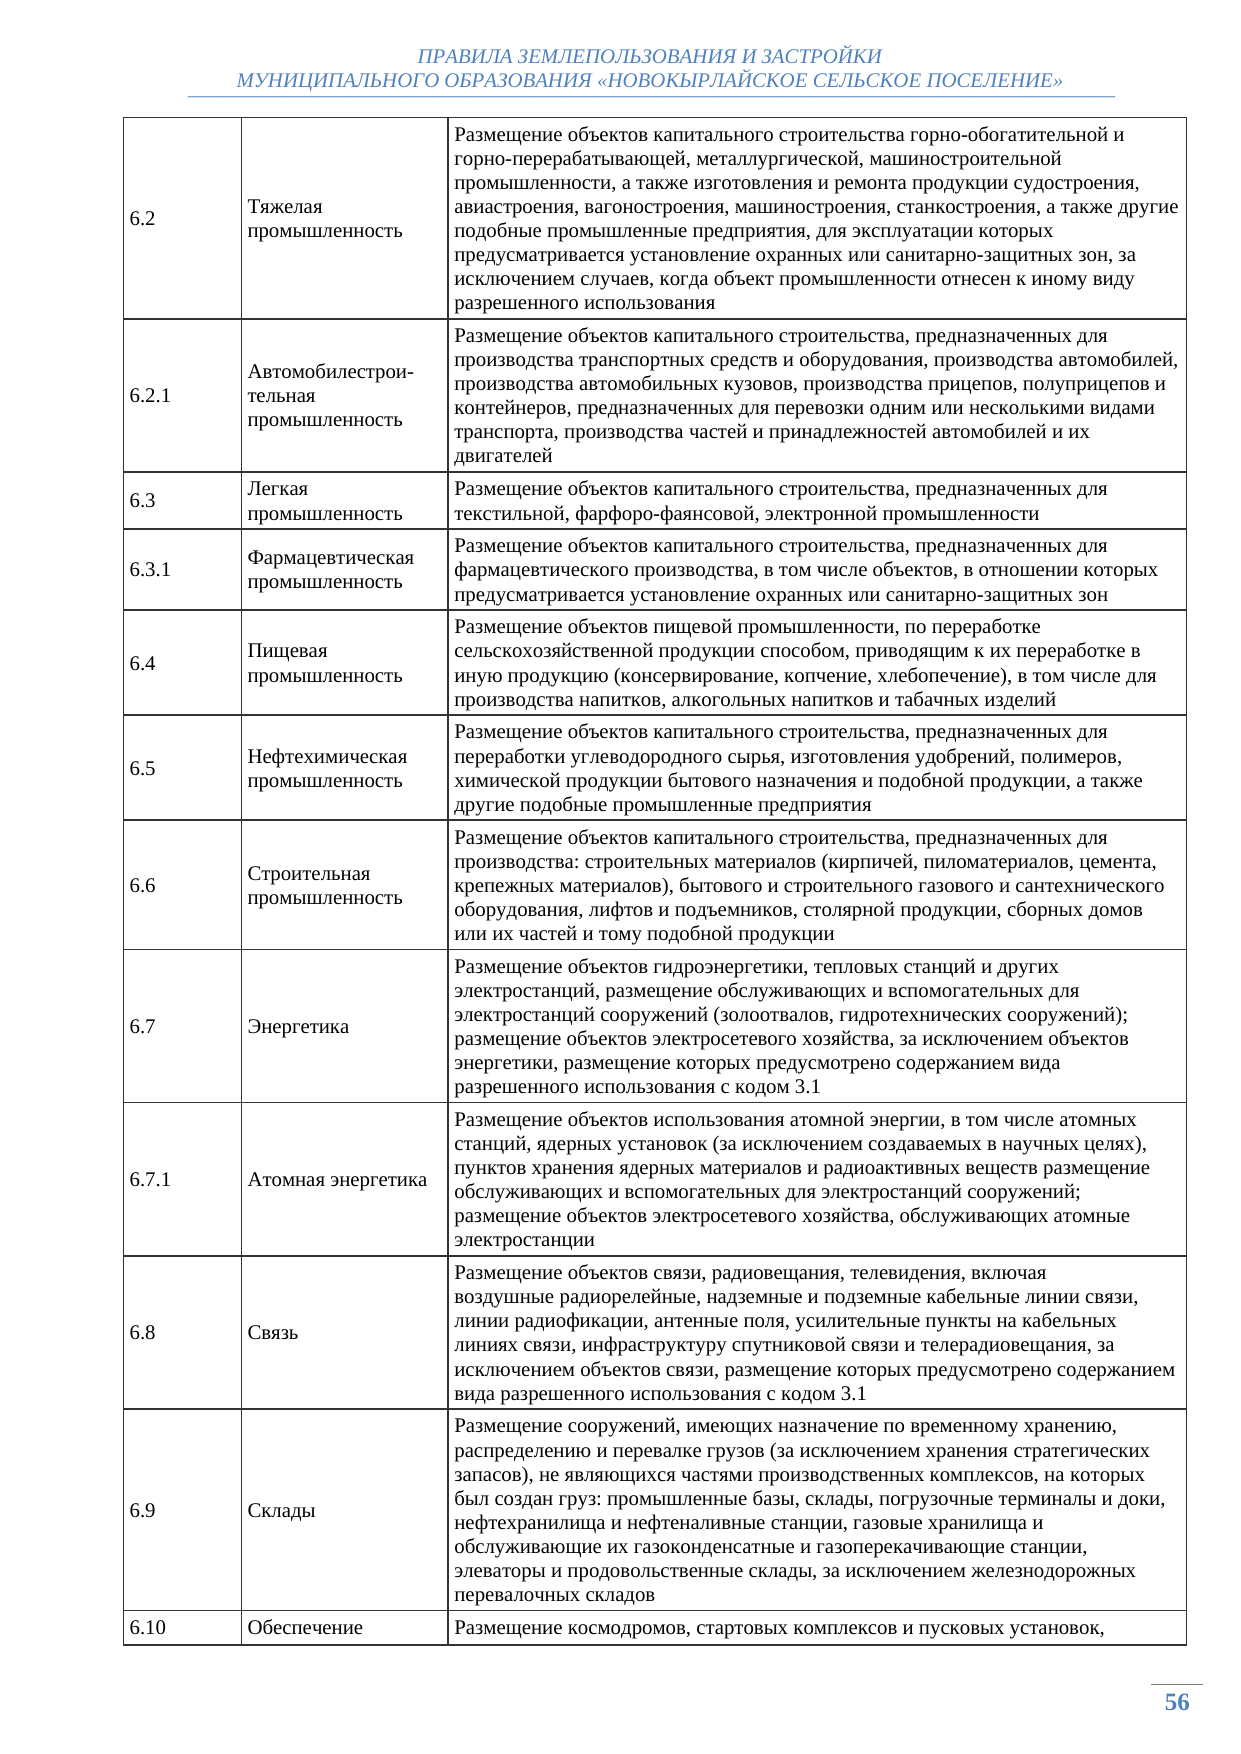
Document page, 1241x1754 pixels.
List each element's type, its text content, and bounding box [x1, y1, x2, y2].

table_cell 6.7 [124, 950, 241, 1102]
table_cell 6.9 [124, 1410, 241, 1609]
table_cell Размещение объектов капитального строительства, предназначенных для текстильной, фарфоро-фаянсовой, электронной промышленности [449, 473, 1186, 528]
table_cell Размещение объектов капитального строительства, предназначенных для переработки углеводородного сырья, изготовления удобрений, полимеров, химической продукции бытового назначения и подобной продукции, а также другие подобные промышленные предприятия [449, 716, 1186, 819]
table_cell Размещение объектов пищевой промышленности, по переработке сельскохозяйственной продукции способом, приводящим к их переработке в иную продукцию (консервирование, копчение, хлебопечение), в том числе для производства напитков, алкогольных напитков и табачных изделий [449, 611, 1186, 714]
table_cell Нефтехимическая промышленность [242, 716, 447, 819]
table_cell Размещение объектов капитального строительства, предназначенных для фармацевтического производства, в том числе объектов, в отношении которых предусматривается установление охранных или санитарно-защитных зон [449, 530, 1186, 609]
table_cell Пищевая промышленность [242, 611, 447, 714]
table_cell Размещение сооружений, имеющих назначение по временному хранению, распределению и перевалке грузов (за исключением хранения стратегических запасов), не являющихся частями производственных комплексов, на которых был создан груз: промышленные базы, склады, погрузочные терминалы и доки, нефтехранилища и нефтеналивные станции, газовые хранилища и обслуживающие их газоконденсатные и газоперекачивающие станции, элеваторы и продовольственные склады, за исключением железнодорожных перевалочных складов [449, 1410, 1186, 1609]
table_cell Фармацевтическая промышленность [242, 530, 447, 609]
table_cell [449, 1611, 1186, 1644]
table_cell 6.8 [124, 1257, 241, 1408]
table_cell Размещение объектов связи, радиовещания, телевидения, включая воздушные радиорелейные, надземные и подземные кабельные линии связи, линии радиофикации, антенные поля, усилительные пункты на кабельных линиях связи, инфраструктуру спутниковой связи и телерадиовещания, за исключением объектов связи, размещение которых предусмотрено содержанием вида разрешенного использования с кодом 3.1 [449, 1257, 1186, 1408]
table_cell Склады [242, 1410, 447, 1609]
table_cell Тяжелая промышленность [242, 118, 447, 318]
table_cell 6.2 [124, 118, 241, 318]
table_cell 6.6 [124, 821, 241, 948]
table_cell Автомобилестрои-тельная промышленность [242, 320, 447, 471]
table_cell Легкая промышленность [242, 473, 447, 528]
table_cell Размещение объектов капитального строительства, предназначенных для производства транспортных средств и оборудования, производства автомобилей, производства автомобильных кузовов, производства прицепов, полуприцепов и контейнеров, предназначенных для перевозки одним или несколькими видами транспорта, производства частей и принадлежностей автомобилей и их двигателей [449, 320, 1186, 471]
table_cell 6.4 [124, 611, 241, 714]
table_cell 6.5 [124, 716, 241, 819]
table_cell Размещение объектов капитального строительства, предназначенных для производства: строительных материалов (кирпичей, пиломатериалов, цемента, крепежных материалов), бытового и строительного газового и сантехнического оборудования, лифтов и подъемников, столярной продукции, сборных домов или их частей и тому подобной продукции [449, 821, 1186, 948]
table_cell 6.7.1 [124, 1103, 241, 1255]
table_cell Энергетика [242, 950, 447, 1102]
table_cell 6.3.1 [124, 530, 241, 609]
table_cell Размещение объектов гидроэнергетики, тепловых станций и других электростанций, размещение обслуживающих и вспомогательных для электростанций сооружений (золоотвалов, гидротехнических сооружений); размещение объектов электросетевого хозяйства, за исключением объектов энергетики, размещение которых предусмотрено содержанием вида разрешенного использования с кодом 3.1 [449, 950, 1186, 1102]
table_cell Атомная энергетика [242, 1103, 447, 1255]
table_cell Размещение объектов использования атомной энергии, в том числе атомных станций, ядерных установок (за исключением создаваемых в научных целях), пунктов хранения ядерных материалов и радиоактивных веществ размещение обслуживающих и вспомогательных для электростанций сооружений; размещение объектов электросетевого хозяйства, обслуживающих атомные электростанции [449, 1103, 1186, 1255]
table_cell 6.3 [124, 473, 241, 528]
table_cell Строительная промышленность [242, 821, 447, 948]
table_cell Связь [242, 1257, 447, 1408]
table_cell 6.10 [124, 1611, 241, 1644]
table_cell 6.2.1 [124, 320, 241, 471]
table_cell Размещение объектов капитального строительства горно-обогатительной и горно-перерабатывающей, металлургической, машиностроительной промышленности, а также изготовления и ремонта продукции судостроения, авиастроения, вагоностроения, машиностроения, станкостроения, а также другие подобные промышленные предприятия, для эксплуатации которых предусматривается установление охранных или санитарно-защитных зон, за исключением случаев, когда объект промышленности отнесен к иному виду разрешенного использования [449, 118, 1186, 318]
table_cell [242, 1611, 447, 1644]
